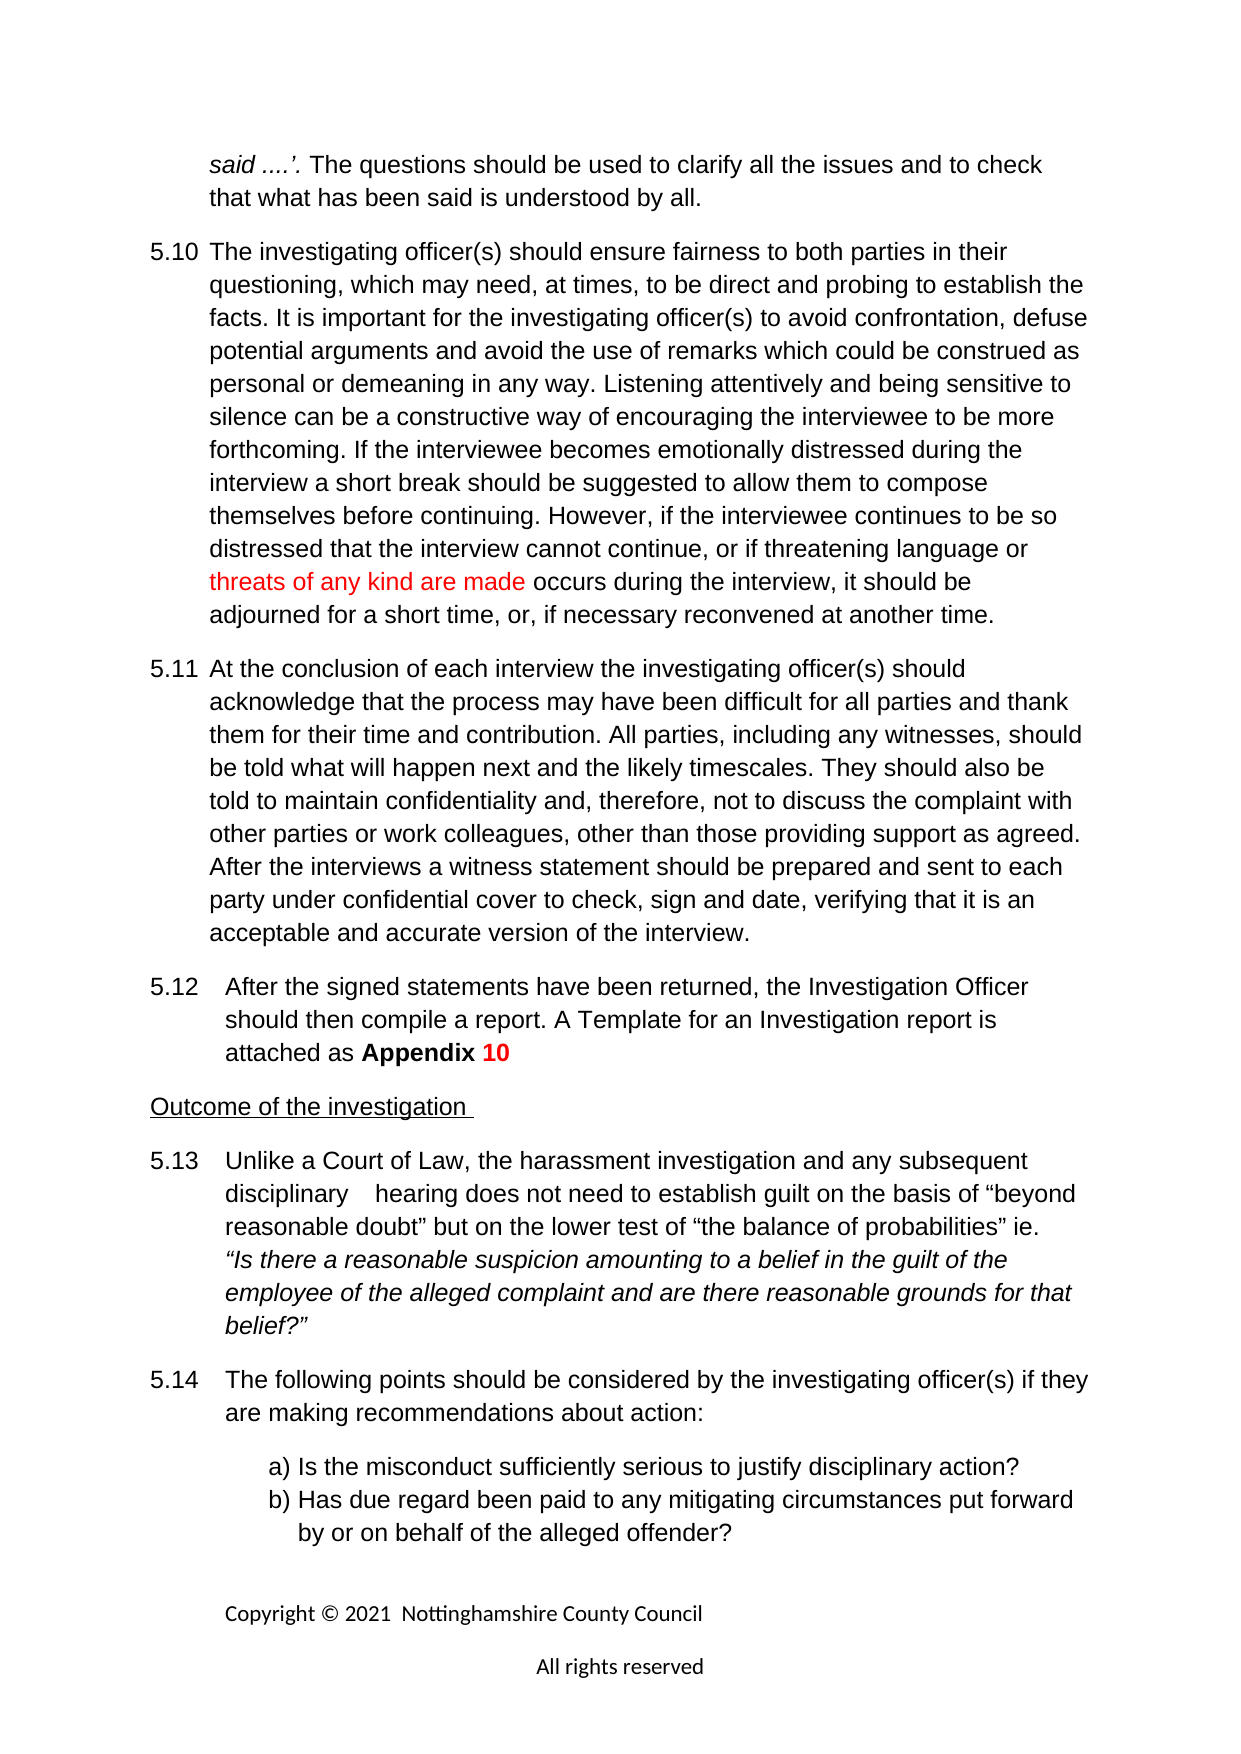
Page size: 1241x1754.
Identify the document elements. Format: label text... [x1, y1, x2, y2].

text 5.12 After the signed statements have been returned, the Investigation Officer should then compile a report. A Template for an Investigation report is attached as Appendix 10 [150, 972, 1090, 1067]
list Is the misconduct sufficiently serious to justify disciplinary action? [268, 1452, 1090, 1480]
text 5.11 At the conclusion of each interview the investigating officer(s) should acknowledge that the process may have been difficult for all parties and thank them for their time and contribution. All parties, including any witnesses, should be told what will happen next and the likely timescales. They should also be told to maintain confidentiality and, therefore, not to discuss the complaint with other parties or work colleagues, other than those providing support as agreed. After the interviews a witness statement should be prepared and sent to each party under confidential cover to check, sign and date, verifying that it is an acceptable and accurate version of the interview. [150, 654, 1090, 947]
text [150, 150, 1090, 212]
text 5.14 The following points should be considered by the investigating officer(s) if they are making recommendations about action: [150, 1365, 1090, 1426]
list Has due regard been paid to any mitigating circumstances put forward by or on behalf of the alleged offender? [268, 1484, 1090, 1546]
text 5.13 Unlike a Court of Law, the harassment investigation and any subsequent disciplinary hearing does not need to establish guilt on the basis of “beyond reasonable doubt” but on the lower test of “the balance of probabilities” ie. “Is there a reasonable suspicion amounting to a belief in the guilt of the employee of the alleged complaint and are there reasonable grounds for that belief?” [150, 1146, 1090, 1339]
text 5.10 The investigating officer(s) should ensure fairness to both parties in their questioning, which may need, at times, to be direct and probing to establish the facts. It is important for the investigating officer(s) to avoid confrontation, defuse potential arguments and avoid the use of remarks which could be construed as personal or demeaning in any way. Listening attentively and being sensitive to silence can be a constructive way of encouraging the interviewee to be more forthcoming. If the interviewee becomes emotionally distressed during the interview a short break should be suggested to allow them to compose themselves before continuing. However, if the interviewee continues to be so distressed that the interview cannot continue, or if threatening language or threats of any kind are made occurs during the interview, it should be adjourned for a short time, or, if necessary reconvened at another time. [150, 237, 1090, 629]
text Outcome of the investigation [150, 1092, 1090, 1121]
